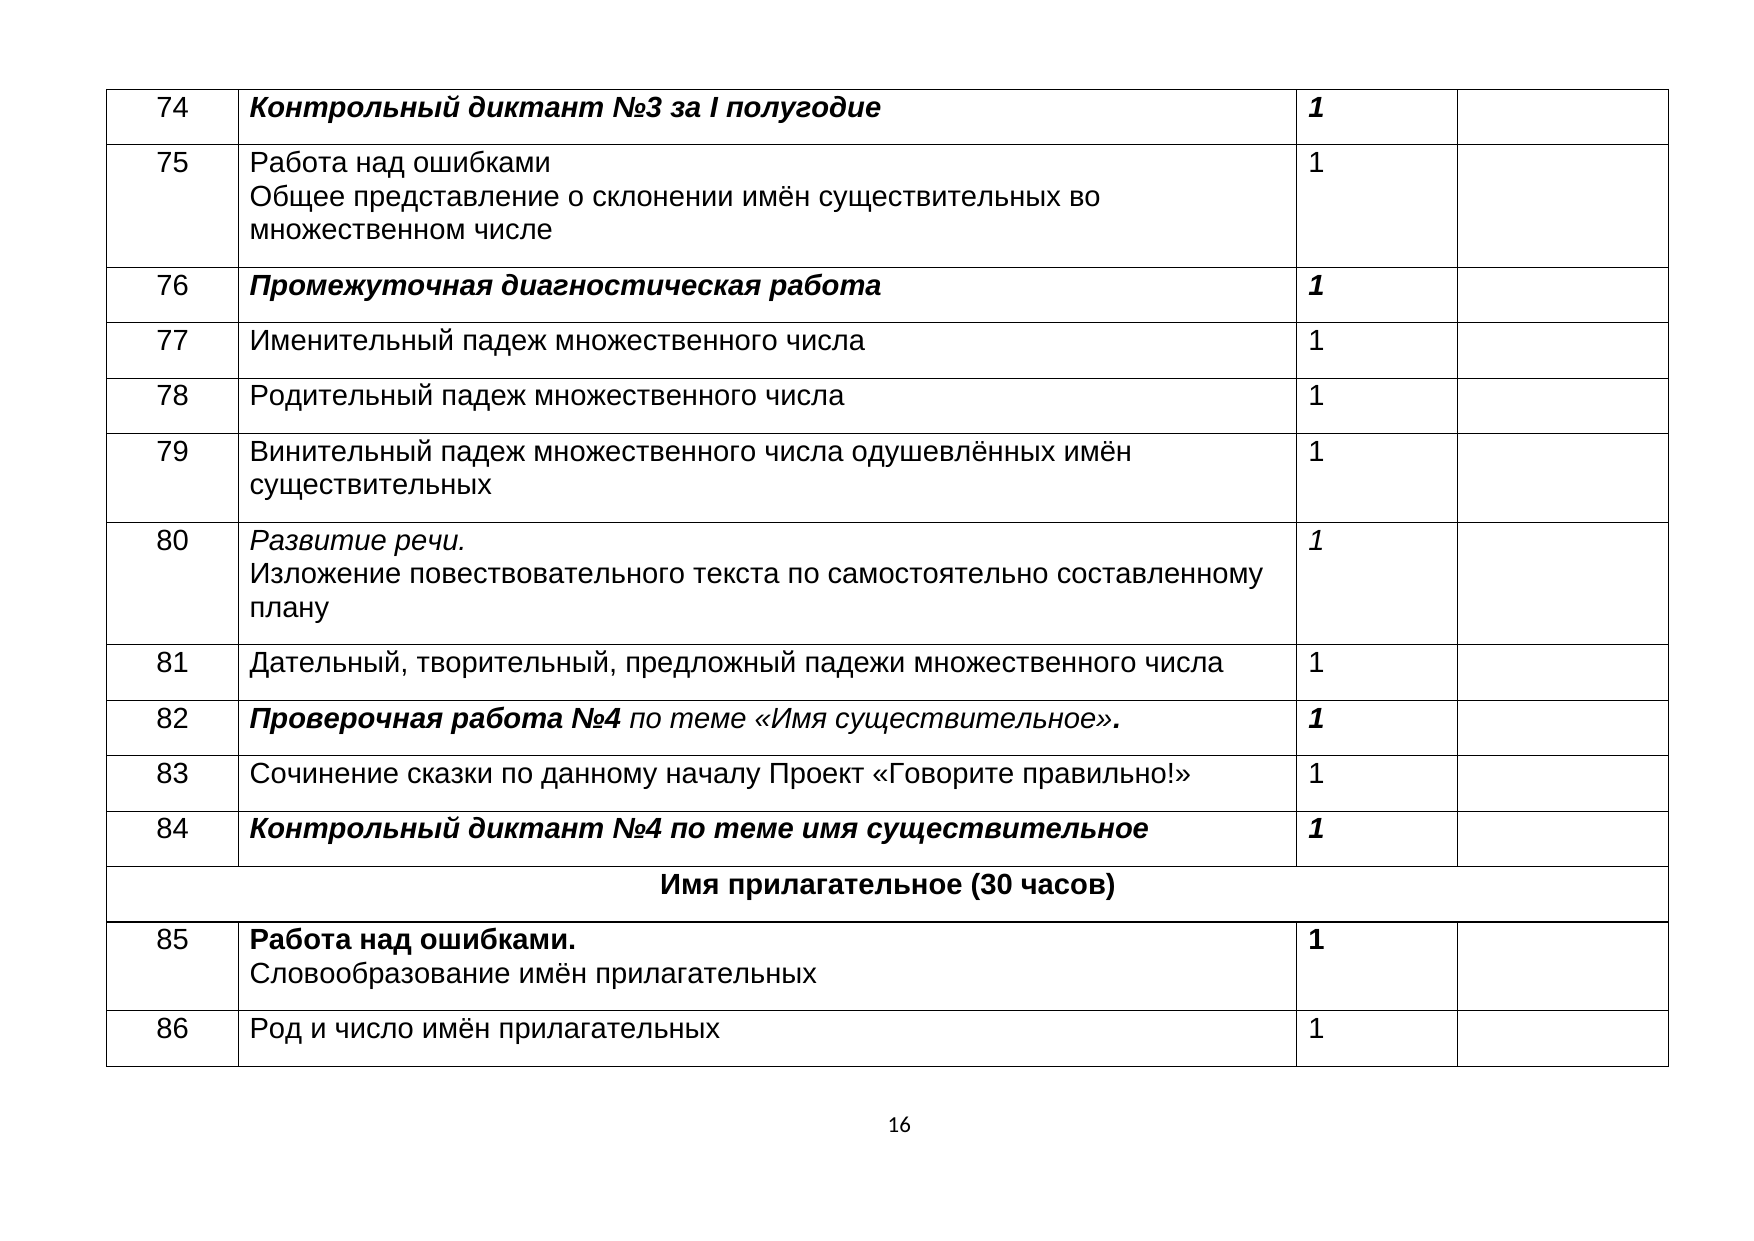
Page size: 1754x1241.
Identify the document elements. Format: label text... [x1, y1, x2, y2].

table_cell Работа над ошибками. Словообразование имён прилагательных [239, 923, 1296, 1010]
table_cell Родительный падеж множественного числа [239, 379, 1296, 433]
table_cell 82 [107, 701, 238, 755]
table_cell Дательный, творительный, предложный падежи множественного числа [239, 645, 1296, 700]
table_cell [1458, 701, 1668, 755]
table_cell [1458, 145, 1668, 267]
table_cell Род и число имён прилагательных [239, 1011, 1296, 1066]
table_cell 1 [1297, 701, 1457, 755]
table_cell Проверочная работа №4 по теме «Имя существительное». [239, 701, 1296, 755]
table_cell [1458, 645, 1668, 700]
table_cell [1458, 268, 1668, 322]
table_cell 77 [107, 323, 238, 377]
table_cell [1458, 434, 1668, 522]
table_cell [1458, 523, 1668, 644]
table_cell Контрольный диктант №4 по теме имя существительное [239, 812, 1296, 866]
table_cell 76 [107, 268, 238, 322]
table_cell 78 [107, 379, 238, 433]
table_cell 1 [1297, 90, 1457, 144]
table_cell 85 [107, 923, 238, 1010]
table_cell 81 [107, 645, 238, 700]
table_cell 1 [1297, 434, 1457, 522]
table_cell 1 [1297, 379, 1457, 433]
table_cell 1 [1297, 645, 1457, 700]
table_cell 75 [107, 145, 238, 267]
table_cell 1 [1297, 756, 1457, 811]
table_cell Работа над ошибками Общее представление о склонении имён существительных во множественном числе [239, 145, 1296, 267]
table_cell 86 [107, 1011, 238, 1066]
table_cell [1458, 379, 1668, 433]
table_cell [1458, 812, 1668, 866]
table_cell 1 [1297, 1011, 1457, 1066]
table_cell Именительный падеж множественного числа [239, 323, 1296, 377]
table_cell Контрольный диктант №3 за I полугодие [239, 90, 1296, 144]
table_cell 1 [1297, 812, 1457, 866]
table_cell Сочинение сказки по данному началу Проект «Говорите правильно!» [239, 756, 1296, 811]
table_cell Промежуточная диагностическая работа [239, 268, 1296, 322]
table_cell 1 [1297, 145, 1457, 267]
table_cell 1 [1297, 523, 1457, 644]
table_cell [1458, 923, 1668, 1010]
table_cell Имя прилагательное (30 часов) [107, 867, 1668, 921]
table_cell 83 [107, 756, 238, 811]
table_cell Развитие речи. Изложение повествовательного текста по самостоятельно составленному плану [239, 523, 1296, 644]
table_cell 1 [1297, 323, 1457, 377]
table_cell 1 [1297, 268, 1457, 322]
table_cell 74 [107, 90, 238, 144]
table_cell [1458, 1011, 1668, 1066]
table_cell [1458, 90, 1668, 144]
table_cell [1458, 323, 1668, 377]
table_cell 84 [107, 812, 238, 866]
table_cell 79 [107, 434, 238, 522]
table_cell Винительный падеж множественного числа одушевлённых имён существительных [239, 434, 1296, 522]
table_cell [1458, 756, 1668, 811]
table_cell 80 [107, 523, 238, 644]
table_cell 1 [1297, 923, 1457, 1010]
